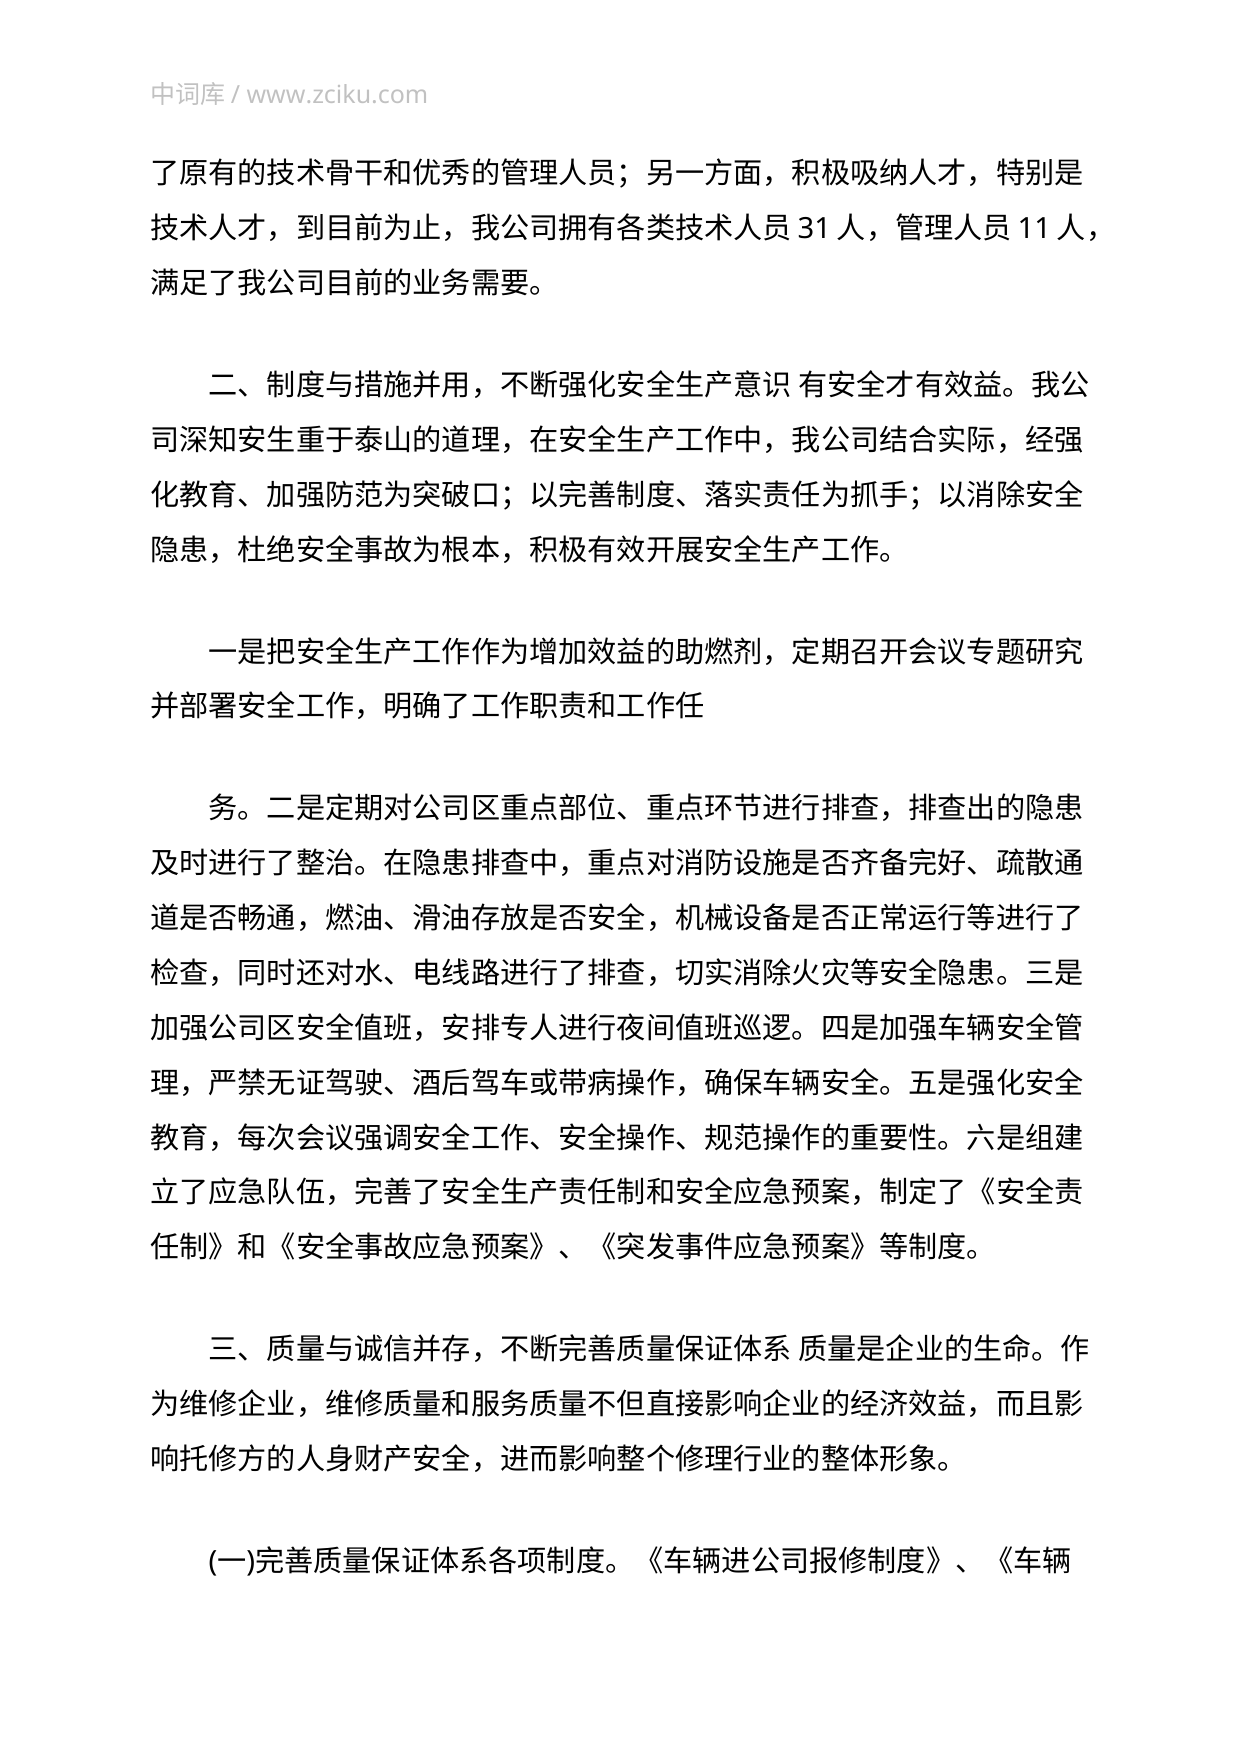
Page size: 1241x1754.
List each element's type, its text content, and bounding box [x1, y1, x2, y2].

text 一是把安全生产工作作为增加效益的助燃剂，定期召开会议专题研究并部署安全工作，明确了工作职责和工作任 [150, 628, 1090, 725]
text 三、质量与诚信并存，不断完善质量保证体系 质量是企业的生命。作为维修企业，维修质量和服务质量不但直接影响企业的经济效益，而且影响托修方的人身财产安全，进而影响整个修理行业的整体形象。 [150, 1326, 1090, 1478]
text 务。二是定期对公司区重点部位、重点环节进行排查，排查出的隐患及时进行了整治。在隐患排查中，重点对消防设施是否齐备完好、疏散通道是否畅通，燃油、滑油存放是否安全，机械设备是否正常运行等进行了检查，同时还对水、电线路进行了排查，切实消除火灾等安全隐患。三是加强公司区安全值班，安排专人进行夜间值班巡逻。四是加强车辆安全管理，严禁无证驾驶、酒后驾车或带病操作，确保车辆安全。五是强化安全教育，每次会议强调安全工作、安全操作、规范操作的重要性。六是组建立了应急队伍，完善了安全生产责任制和安全应急预案，制定了《安全责任制》和《安全事故应急预案》、《突发事件应急预案》等制度。 [150, 785, 1090, 1266]
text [150, 150, 1090, 302]
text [150, 1537, 1090, 1580]
text 二、制度与措施并用，不断强化安全生产意识 有安全才有效益。我公司深知安生重于泰山的道理，在安全生产工作中，我公司结合实际，经强化教育、加强防范为突破口；以完善制度、落实责任为抓手；以消除安全隐患，杜绝安全事故为根本，积极有效开展安全生产工作。 [150, 362, 1090, 569]
